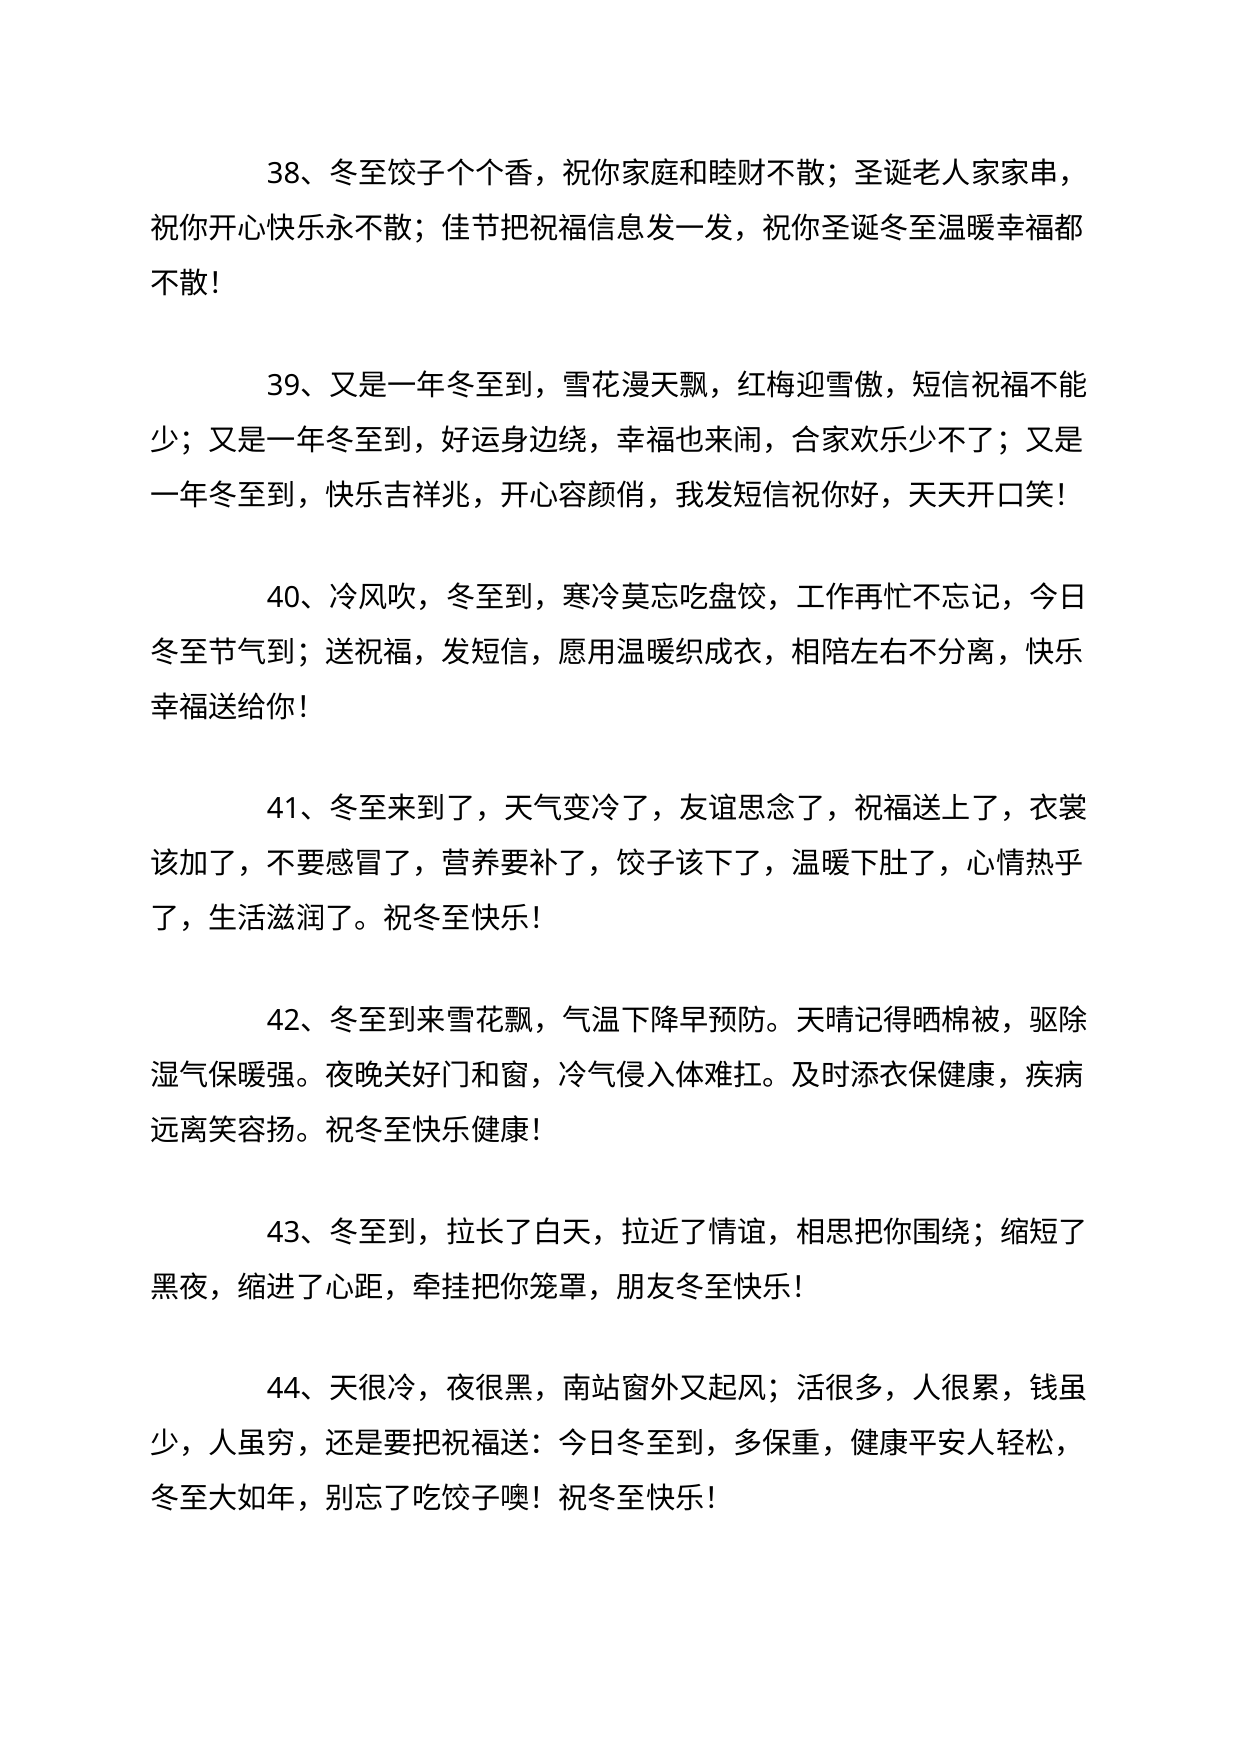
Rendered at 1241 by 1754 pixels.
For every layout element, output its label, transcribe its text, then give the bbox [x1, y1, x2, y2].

text 38、冬至饺子个个香，祝你家庭和睦财不散；圣诞老人家家串，祝你开心快乐永不散；佳节把祝福信息发一发，祝你圣诞冬至温暖幸福都不散！ [150, 150, 1090, 302]
text 44、天很冷，夜很黑，南站窗外又起风；活很多，人很累，钱虽少，人虽穷，还是要把祝福送：今日冬至到，多保重，健康平安人轻松，冬至大如年，别忘了吃饺子噢！祝冬至快乐！ [150, 1365, 1090, 1517]
text 40、冷风吹，冬至到，寒冷莫忘吃盘饺，工作再忙不忘记，今日冬至节气到；送祝福，发短信，愿用温暖织成衣，相陪左右不分离，快乐幸福送给你！ [150, 573, 1090, 726]
text 43、冬至到，拉长了白天，拉近了情谊，相思把你围绕；缩短了黑夜，缩进了心距，牵挂把你笼罩，朋友冬至快乐！ [150, 1208, 1090, 1306]
text 42、冬至到来雪花飘，气温下降早预防。天晴记得晒棉被，驱除湿气保暖强。夜晚关好门和窗，冷气侵入体难扛。及时添衣保健康，疾病远离笑容扬。祝冬至快乐健康！ [150, 997, 1090, 1149]
text 41、冬至来到了，天气变冷了，友谊思念了，祝福送上了，衣裳该加了，不要感冒了，营养要补了，饺子该下了，温暖下肚了，心情热乎了，生活滋润了。祝冬至快乐！ [150, 785, 1090, 937]
text 39、又是一年冬至到，雪花漫天飘，红梅迎雪傲，短信祝福不能少；又是一年冬至到，好运身边绕，幸福也来闹，合家欢乐少不了；又是一年冬至到，快乐吉祥兆，开心容颜俏，我发短信祝你好，天天开口笑！ [150, 362, 1090, 514]
